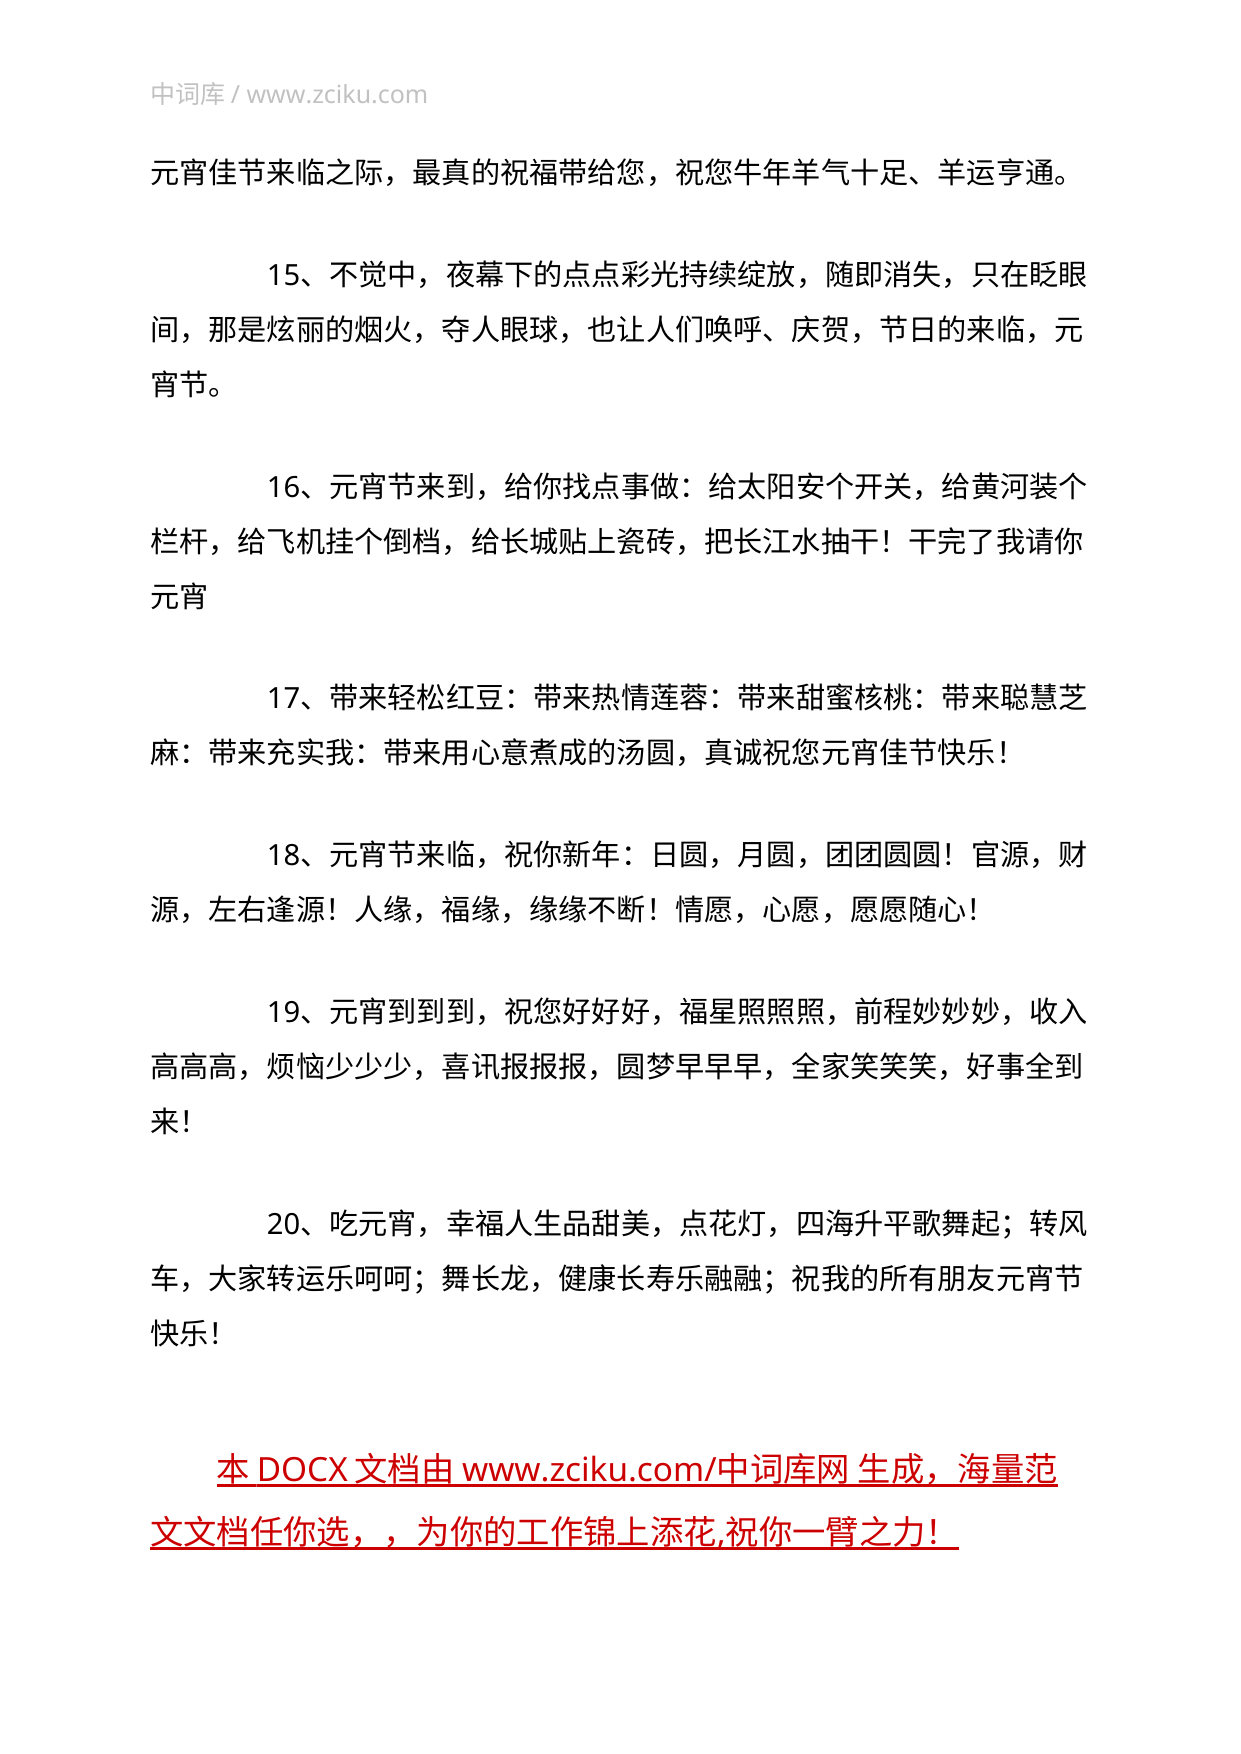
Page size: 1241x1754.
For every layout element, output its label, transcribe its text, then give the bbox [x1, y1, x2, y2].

text 17、带来轻松红豆：带来热情莲蓉：带来甜蜜核桃：带来聪慧芝麻：带来充实我：带来用心意煮成的汤圆，真诚祝您元宵佳节快乐！ [150, 675, 1090, 772]
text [150, 150, 1090, 192]
text 16、元宵节来到，给你找点事做：给太阳安个开关，给黄河装个栏杆，给飞机挂个倒档，给长城贴上瓷砖，把长江水抽干！干完了我请你元宵 [150, 463, 1090, 616]
text 本DOCX文档由 www.zciku.com/中词库网 生成，海量范文文档任你选，，为你的工作锦上添花,祝你一臂之力！ [150, 1443, 1090, 1554]
text 20、吃元宵，幸福人生品甜美，点花灯，四海升平歌舞起；转风车，大家转运乐呵呵；舞长龙，健康长寿乐融融；祝我的所有朋友元宵节快乐！ [150, 1200, 1090, 1352]
text 18、元宵节来临，祝你新年：日圆，月圆，团团圆圆！官源，财源，左右逢源！人缘，福缘，缘缘不断！情愿，心愿，愿愿随心！ [150, 832, 1090, 929]
text 19、元宵到到到，祝您好好好，福星照照照，前程妙妙妙，收入高高高，烦恼少少少，喜讯报报报，圆梦早早早，全家笑笑笑，好事全到来！ [150, 989, 1090, 1141]
text 15、不觉中，夜幕下的点点彩光持续绽放，随即消失，只在眨眼间，那是炫丽的烟火，夺人眼球，也让人们唤呼、庆贺，节日的来临，元宵节。 [150, 252, 1090, 404]
